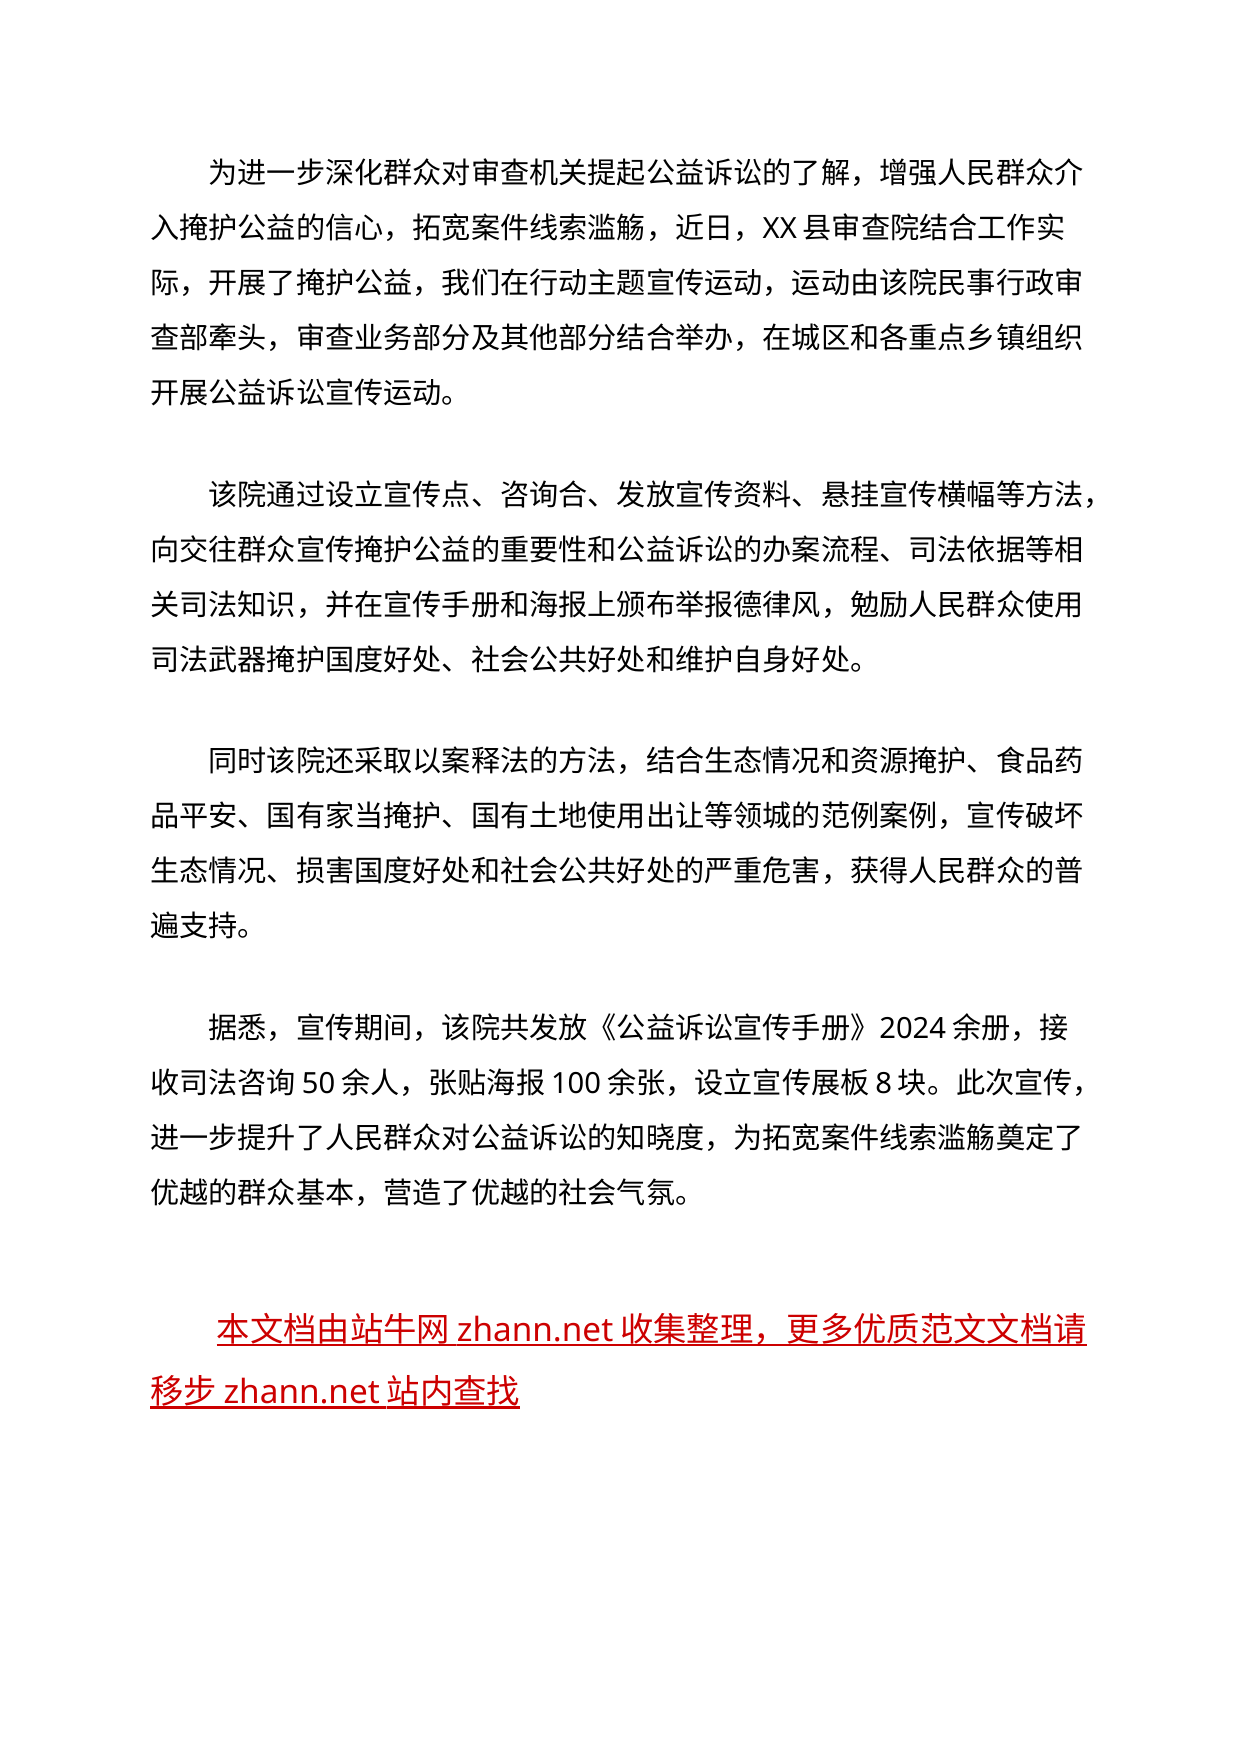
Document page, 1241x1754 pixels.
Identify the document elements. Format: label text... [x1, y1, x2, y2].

text 为进一步深化群众对审查机关提起公益诉讼的了解，增强人民群众介入掩护公益的信心，拓宽案件线索滥觞，近日，XX县审查院结合工作实际，开展了掩护公益，我们在行动主题宣传运动，运动由该院民事行政审查部牽头，审查业务部分及其他部分结合举办，在城区和各重点乡镇组织开展公益诉讼宣传运动。 [150, 150, 1090, 412]
text 该院通过设立宣传点、咨询合、发放宣传资料、悬挂宣传横幅等方法，向交往群众宣传掩护公益的重要性和公益诉讼的办案流程、司法依据等相关司法知识，并在宣传手册和海报上颁布举报德律风，勉励人民群众使用司法武器掩护国度好处、社会公共好处和维护自身好处。 [150, 471, 1090, 678]
text 据悉，宣传期间，该院共发放《公益诉讼宣传手册》2024余册，接收司法咨询50余人，张贴海报100余张，设立宣传展板8块。此次宣传，进一步提升了人民群众对公益诉讼的知晓度，为拓宽案件线索滥觞奠定了优越的群众基本，营造了优越的社会气氛。 [150, 1004, 1090, 1212]
text 本文档由站牛网zhann.net收集整理，更多优质范文文档请移步zhann.net站内查找 [150, 1302, 1090, 1413]
text 同时该院还采取以案释法的方法，结合生态情况和资源掩护、食品药品平安、国有家当掩护、国有土地使用出让等领城的范例案例，宣传破坏生态情况、损害国度好处和社会公共好处的严重危害，获得人民群众的普遍支持。 [150, 738, 1090, 945]
